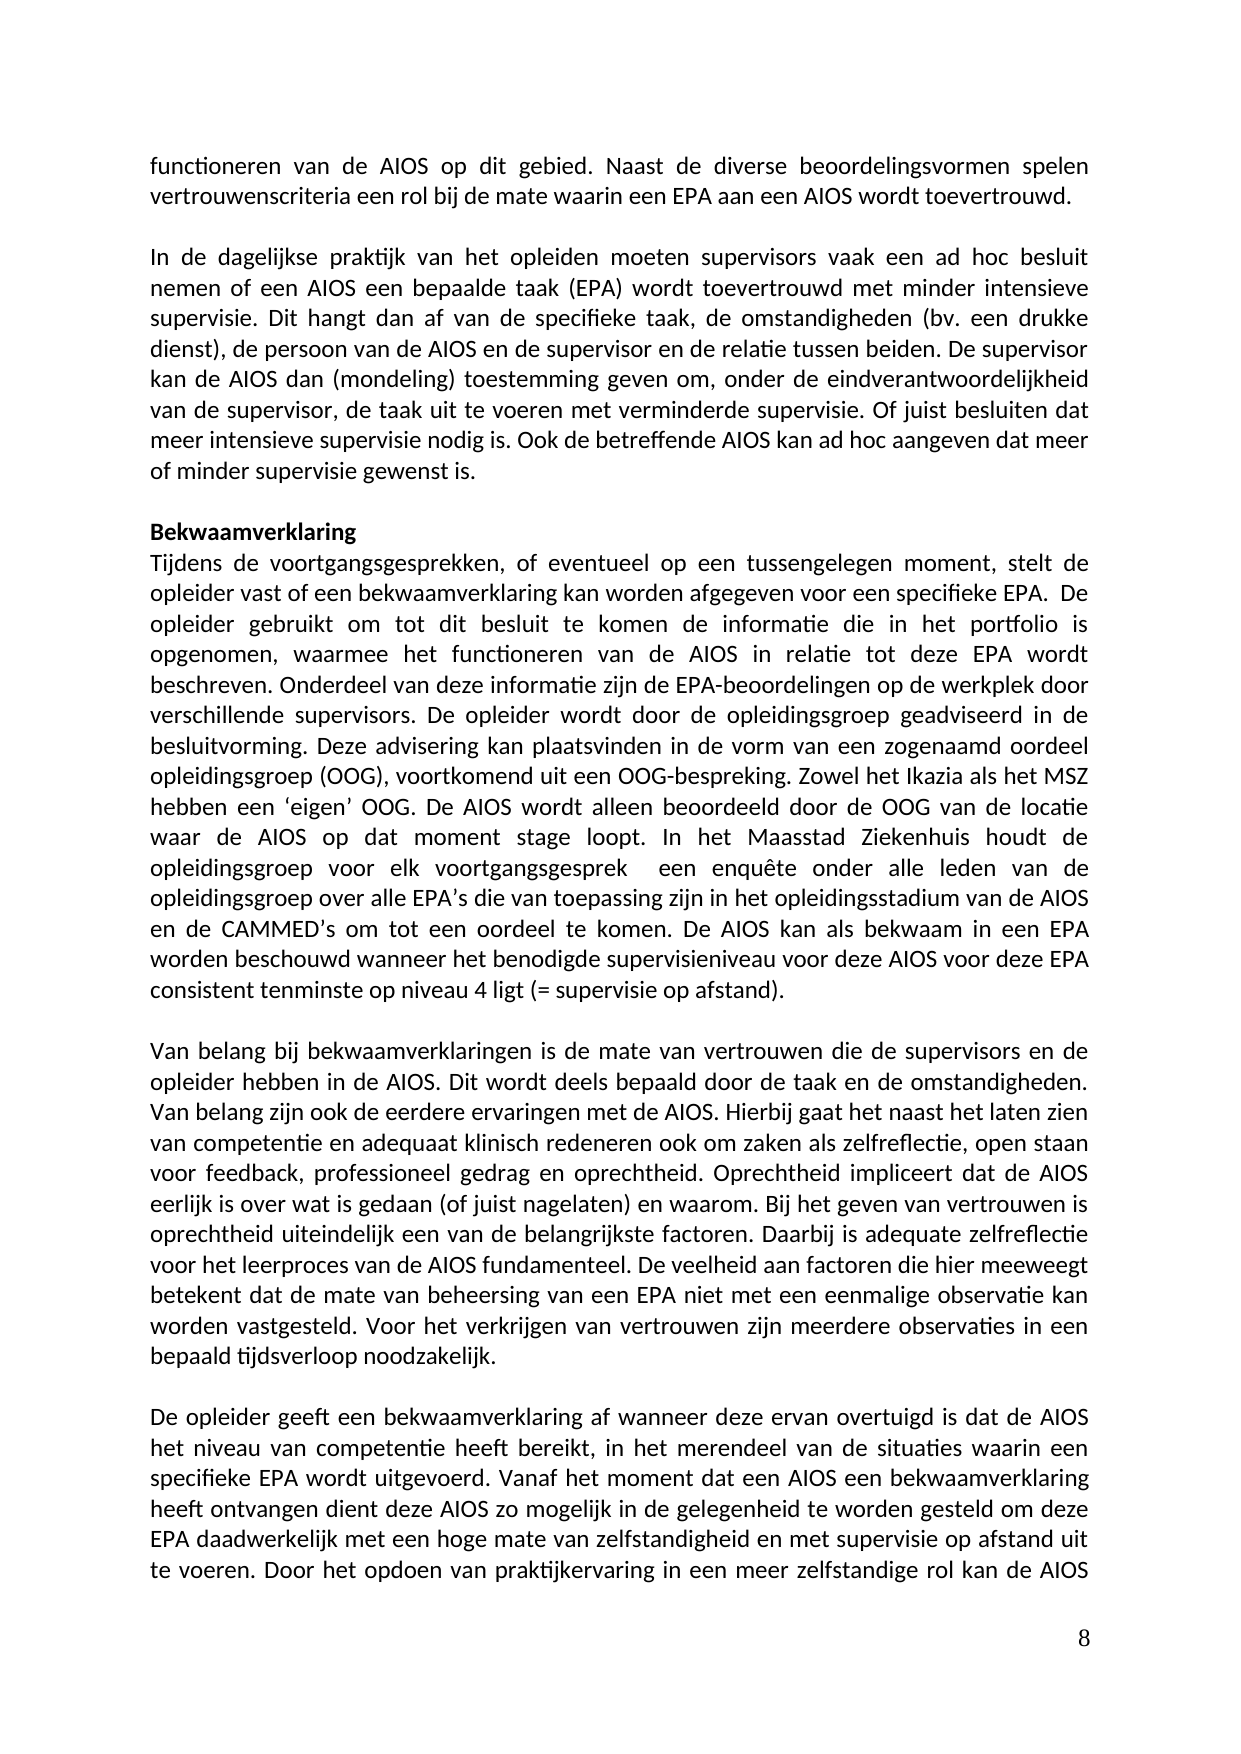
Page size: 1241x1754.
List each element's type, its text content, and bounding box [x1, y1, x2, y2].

text Tijdens de voortgangsgesprekken, of eventueel op een tussengelegen moment, stelt de opleider vast of een bekwaamverklaring kan worden afgegeven voor een specifieke EPA. De opleider gebruikt om tot dit besluit te komen de informatie die in het portfolio is opgenomen, waarmee het functioneren van de AIOS in relatie tot deze EPA wordt beschreven. Onderdeel van deze informatie zijn de EPA-beoordelingen op de werkplek door verschillende supervisors. De opleider wordt door de opleidingsgroep geadviseerd in de besluitvorming. Deze advisering kan plaatsvinden in de vorm van een zogenaamd oordeel opleidingsgroep (OOG), voortkomend uit een OOG-bespreking. Zowel het Ikazia als het MSZ hebben een ‘eigen’ OOG. De AIOS wordt alleen beoordeeld door de OOG van de locatie waar de AIOS op dat moment stage loopt. In het Maasstad Ziekenhuis houdt de opleidingsgroep voor elk voortgangsgesprek een enquête onder alle leden van de opleidingsgroep over alle EPA’s die van toepassing zijn in het opleidingsstadium van de AIOS en de CAMMED’s om tot een oordeel te komen. De AIOS kan als bekwaam in een EPA worden beschouwd wanneer het benodigde supervisieniveau voor deze AIOS voor deze EPA consistent tenminste op niveau 4 ligt (= supervisie op afstand). [150, 547, 1090, 1004]
text In de dagelijkse praktijk van het opleiden moeten supervisors vaak een ad hoc besluit nemen of een AIOS een bepaalde taak (EPA) wordt toevertrouwd met minder intensieve supervisie. Dit hangt dan af van de specifieke taak, de omstandigheden (bv. een drukke dienst), de persoon van de AIOS en de supervisor en de relatie tussen beiden. De supervisor kan de AIOS dan (mondeling) toestemming geven om, onder de eindverantwoordelijkheid van de supervisor, de taak uit te voeren met verminderde supervisie. Of juist besluiten dat meer intensieve supervisie nodig is. Ook de betreffende AIOS kan ad hoc aangeven dat meer of minder supervisie gewenst is. [150, 242, 1090, 486]
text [150, 150, 1090, 211]
text Bekwaamverklaring [150, 516, 1090, 547]
text Van belang bij bekwaamverklaringen is de mate van vertrouwen die de supervisors en de opleider hebben in de AIOS. Dit wordt deels bepaald door de taak en de omstandigheden. Van belang zijn ook de eerdere ervaringen met de AIOS. Hierbij gaat het naast het laten zien van competentie en adequaat klinisch redeneren ook om zaken als zelfreflectie, open staan voor feedback, professioneel gedrag en oprechtheid. Oprechtheid impliceert dat de AIOS eerlijk is over wat is gedaan (of juist nagelaten) en waarom. Bij het geven van vertrouwen is oprechtheid uiteindelijk een van de belangrijkste factoren. Daarbij is adequate zelfreflectie voor het leerproces van de AIOS fundamenteel. De veelheid aan factoren die hier meeweegt betekent dat de mate van beheersing van een EPA niet met een eenmalige observatie kan worden vastgesteld. Voor het verkrijgen van vertrouwen zijn meerdere observaties in een bepaald tijdsverloop noodzakelijk. [150, 1035, 1090, 1371]
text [150, 1401, 1090, 1584]
